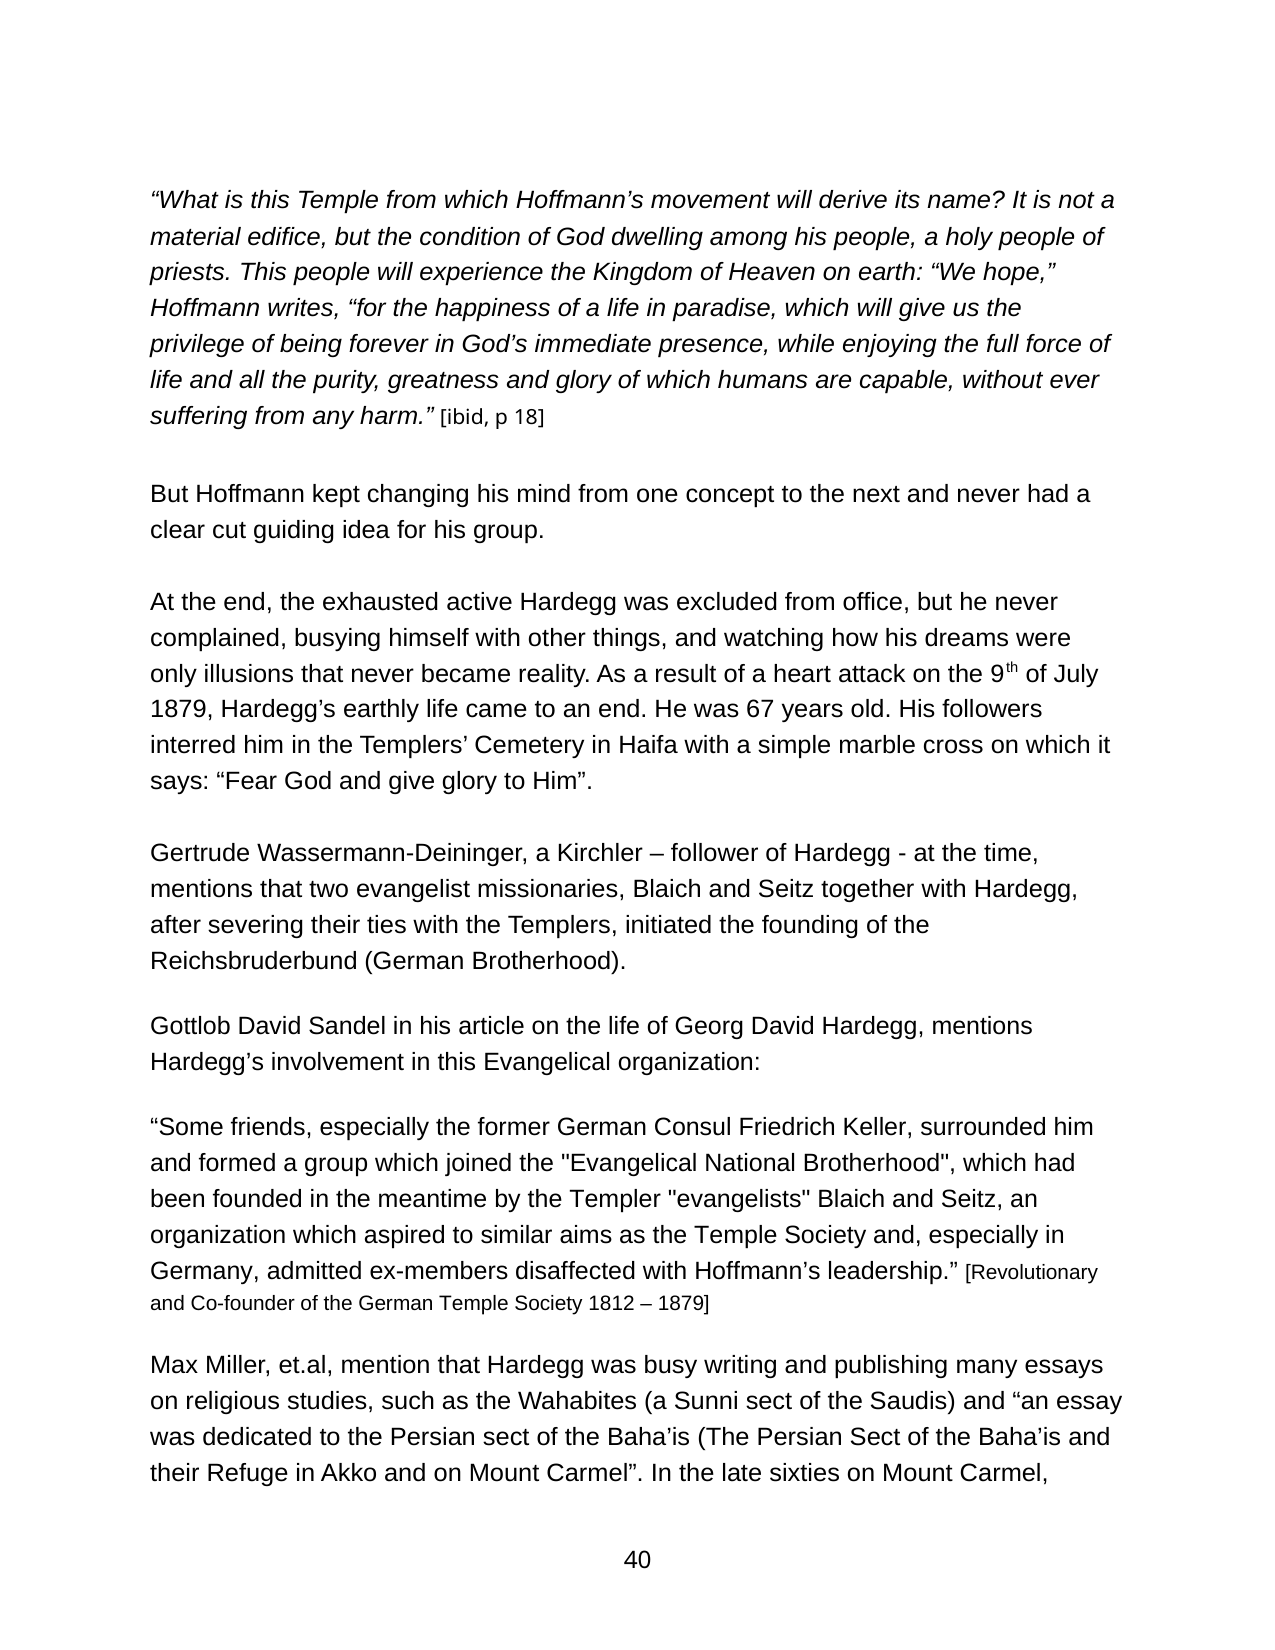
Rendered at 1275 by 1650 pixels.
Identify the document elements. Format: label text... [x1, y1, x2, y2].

text At the end, the exhausted active Hardegg was excluded from office, but he never complained, busying himself with other things, and watching how his dreams were only illusions that never became reality. As a result of a heart attack on the 9th of July 1879, Hardegg’s earthly life came to an end. He was 67 years old. His followers interred him in the Templers’ Cemetery in Haifa with a simple marble cross on which it says: “Fear God and give glory to Him”. [150, 587, 1125, 795]
text Gertrude Wassermann-Deininger, a Kirchler – follower of Hardegg - at the time, mentions that two evangelist missionaries, Blaich and Seitz together with Hardegg, after severing their ties with the Templers, initiated the founding of the Reichsbruderbund (German Brotherhood). [150, 838, 1125, 975]
text But Hoffmann kept changing his mind from one concept to the next and never had a clear cut guiding idea for his group. [150, 479, 1125, 543]
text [150, 1350, 1125, 1486]
text “Some friends, especially the former German Consul Friedrich Keller, surrounded him and formed a group which joined the "Evangelical National Brotherhood", which had been founded in the meantime by the Templer "evangelists" Blaich and Seitz, an organization which aspired to similar aims as the Temple Society and, especially in Germany, admitted ex-members disaffected with Hoffmann’s leadership.” [Revolutionary and Co-founder of the German Temple Society 1812 – 1879] [150, 1112, 1125, 1314]
text “What is this Temple from which Hoffmann’s movement will derive its name? It is not a material edifice, but the condition of God dwelling among his people, a holy people of priests. This people will experience the Kingdom of Heaven on earth: “We hope,” Hoffmann writes, “for the happiness of a life in paradise, which will give us the privilege of being forever in God’s immediate presence, while enjoying the full force of life and all the purity, greatness and glory of which humans are capable, without ever suffering from any harm.” [ibid, p 18] [150, 186, 1125, 431]
text Gottlob David Sandel in his article on the life of Georg David Hardegg, mentions Hardegg’s involvement in this Evangelical organization: [150, 1011, 1125, 1076]
